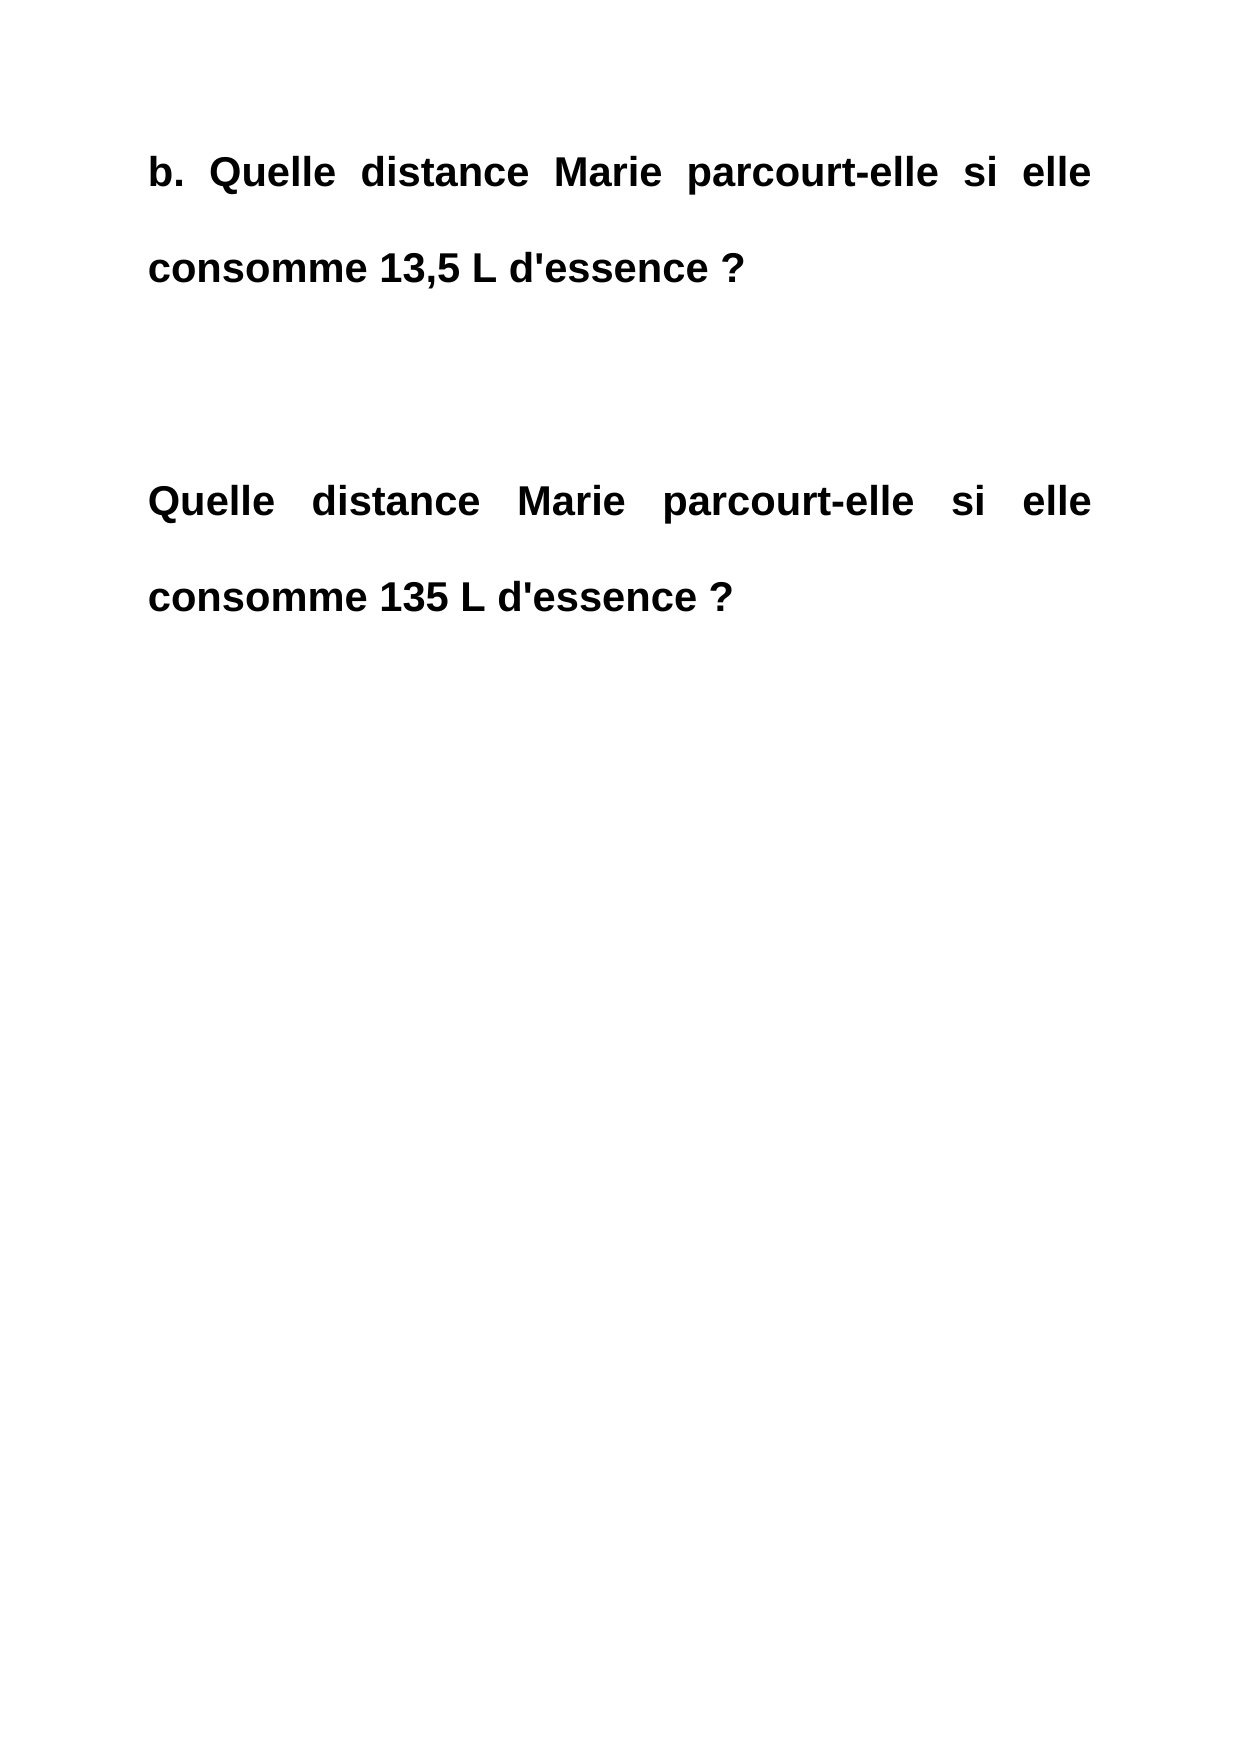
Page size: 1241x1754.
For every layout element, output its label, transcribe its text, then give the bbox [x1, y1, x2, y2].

text b. Quelle distance Marie parcourt-elle si elle consomme 13,5 L d'essence ? [148, 148, 1093, 291]
text Quelle distance Marie parcourt-elle si elle consomme 135 L d'essence ? [148, 477, 1093, 621]
